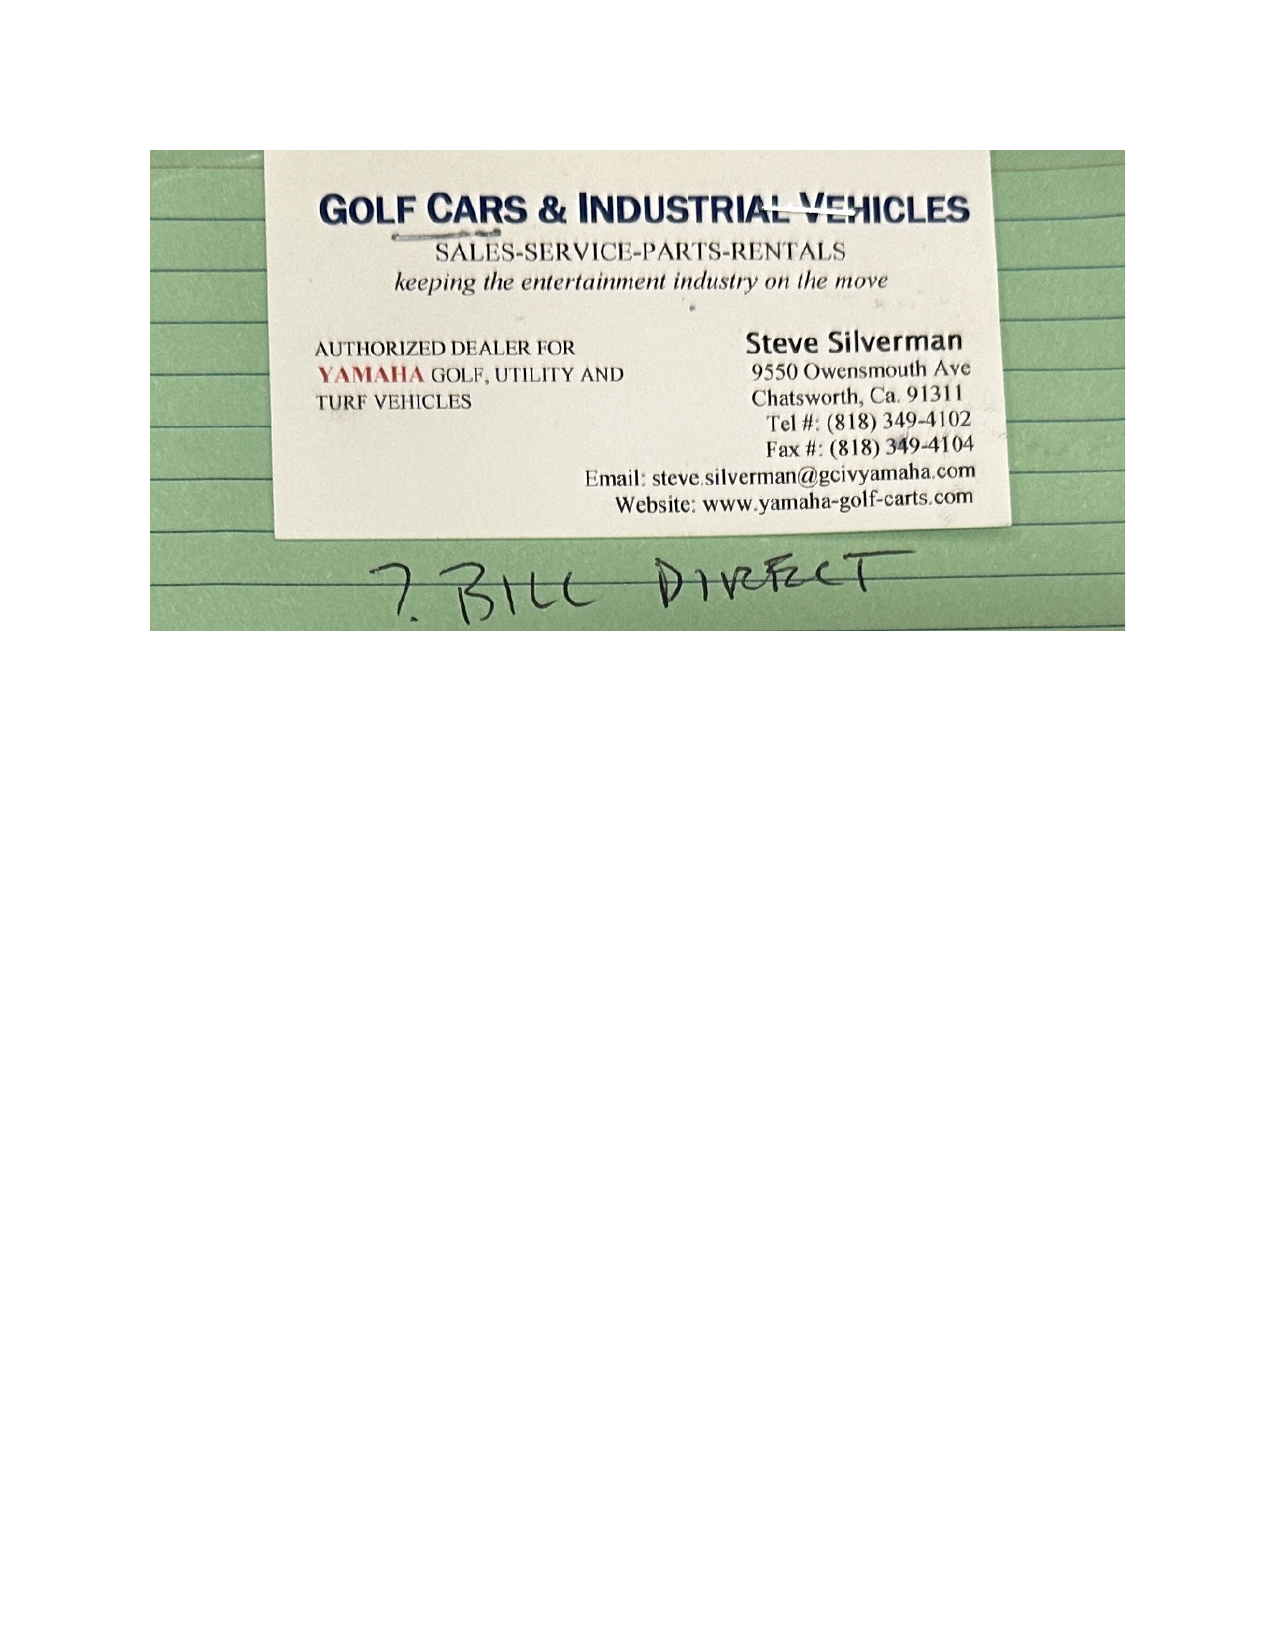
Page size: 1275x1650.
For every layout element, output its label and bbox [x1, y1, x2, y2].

picture [150, 150, 1125, 631]
